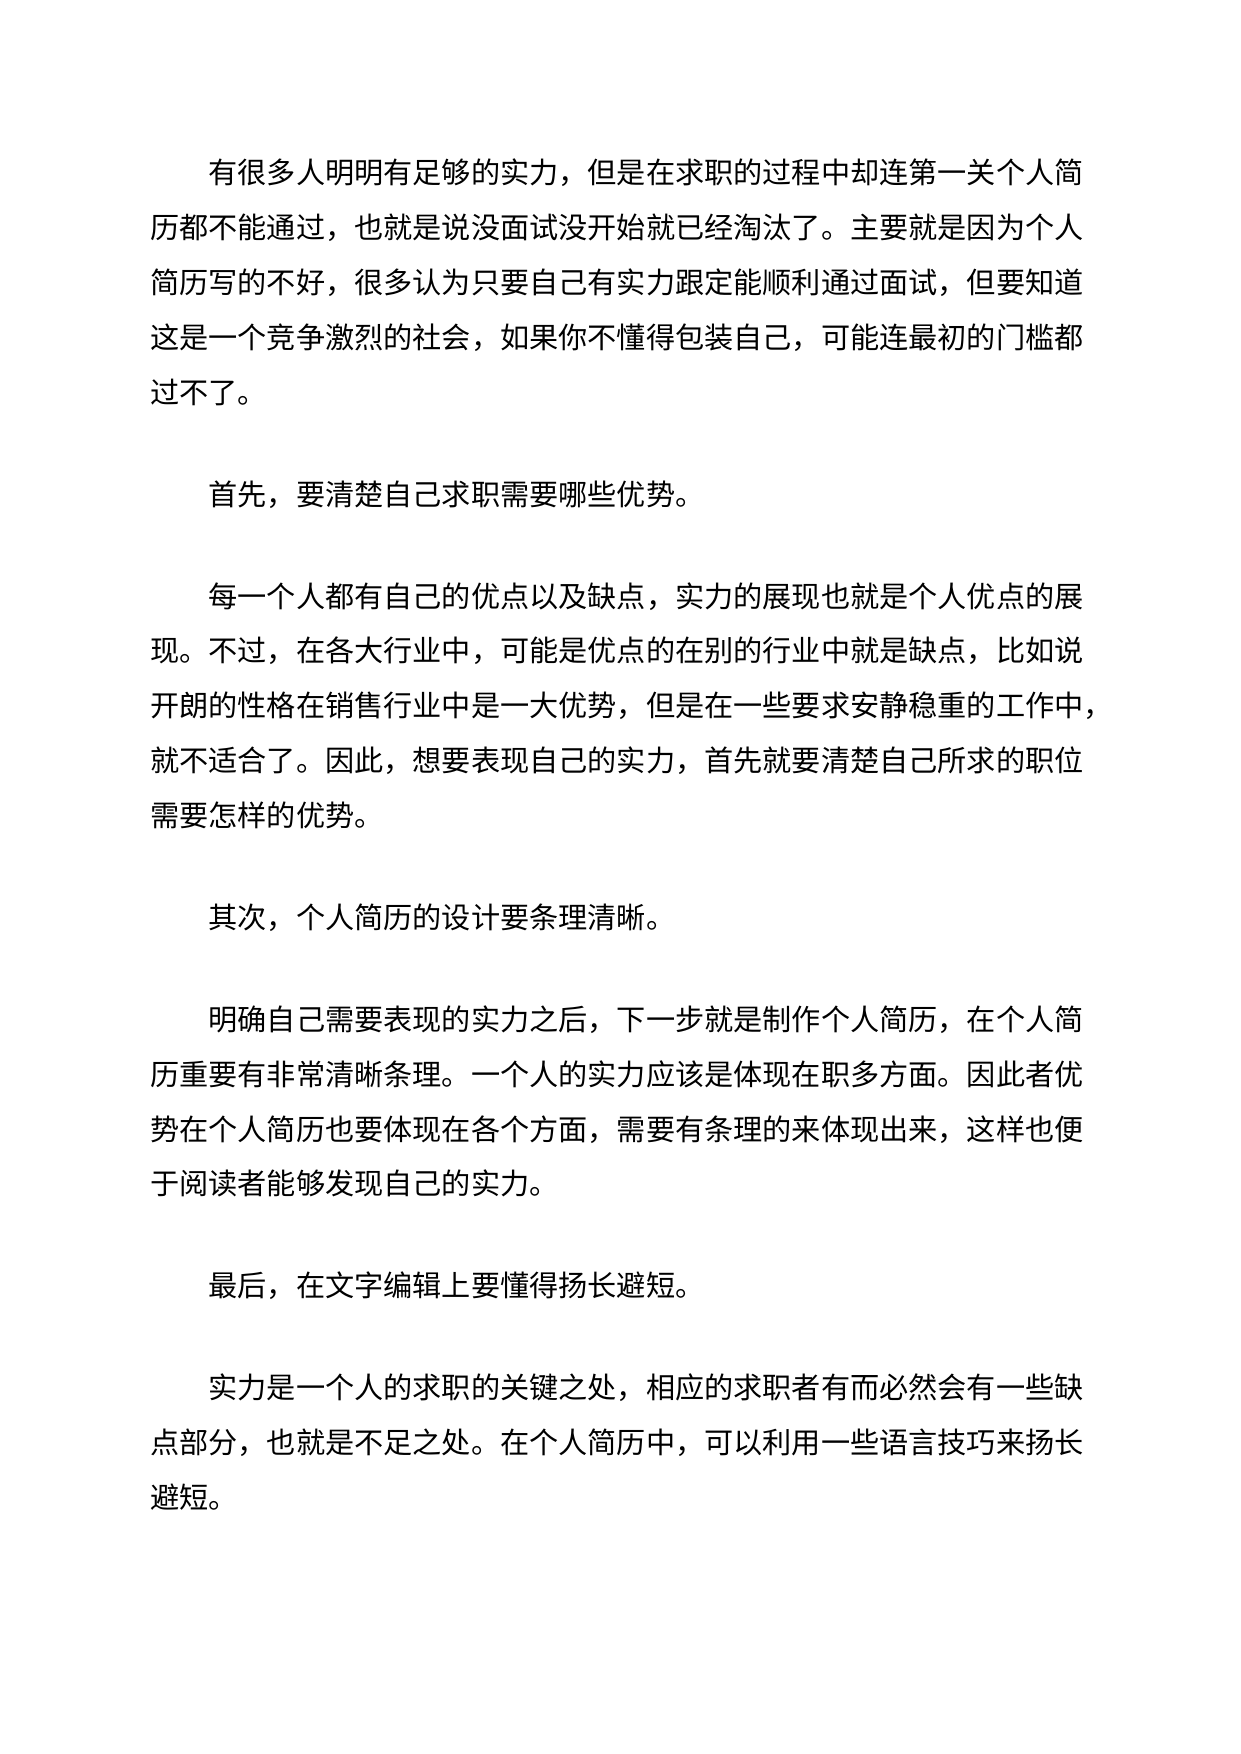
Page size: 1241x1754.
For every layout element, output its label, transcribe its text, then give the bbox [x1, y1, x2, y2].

text 明确自己需要表现的实力之后，下一步就是制作个人简历，在个人简历重要有非常清晰条理。一个人的实力应该是体现在职多方面。因此者优势在个人简历也要体现在各个方面，需要有条理的来体现出来，这样也便于阅读者能够发现自己的实力。 [150, 996, 1090, 1203]
text 实力是一个人的求职的关键之处，相应的求职者有而必然会有一些缺点部分，也就是不足之处。在个人简历中，可以利用一些语言技巧来扬长避短。 [150, 1364, 1090, 1517]
text 首先，要清楚自己求职需要哪些优势。 [150, 471, 1090, 514]
text 最后，在文字编辑上要懂得扬长避短。 [150, 1263, 1090, 1305]
text 每一个人都有自己的优点以及缺点，实力的展现也就是个人优点的展现。不过，在各大行业中，可能是优点的在别的行业中就是缺点，比如说开朗的性格在销售行业中是一大优势，但是在一些要求安静稳重的工作中，就不适合了。因此，想要表现自己的实力，首先就要清楚自己所求的职位需要怎样的优势。 [150, 573, 1090, 835]
text 其次，个人简历的设计要条理清晰。 [150, 894, 1090, 937]
text 有很多人明明有足够的实力，但是在求职的过程中却连第一关个人简历都不能通过，也就是说没面试没开始就已经淘汰了。主要就是因为个人简历写的不好，很多认为只要自己有实力跟定能顺利通过面试，但要知道这是一个竞争激烈的社会，如果你不懂得包装自己，可能连最初的门槛都过不了。 [150, 150, 1090, 412]
